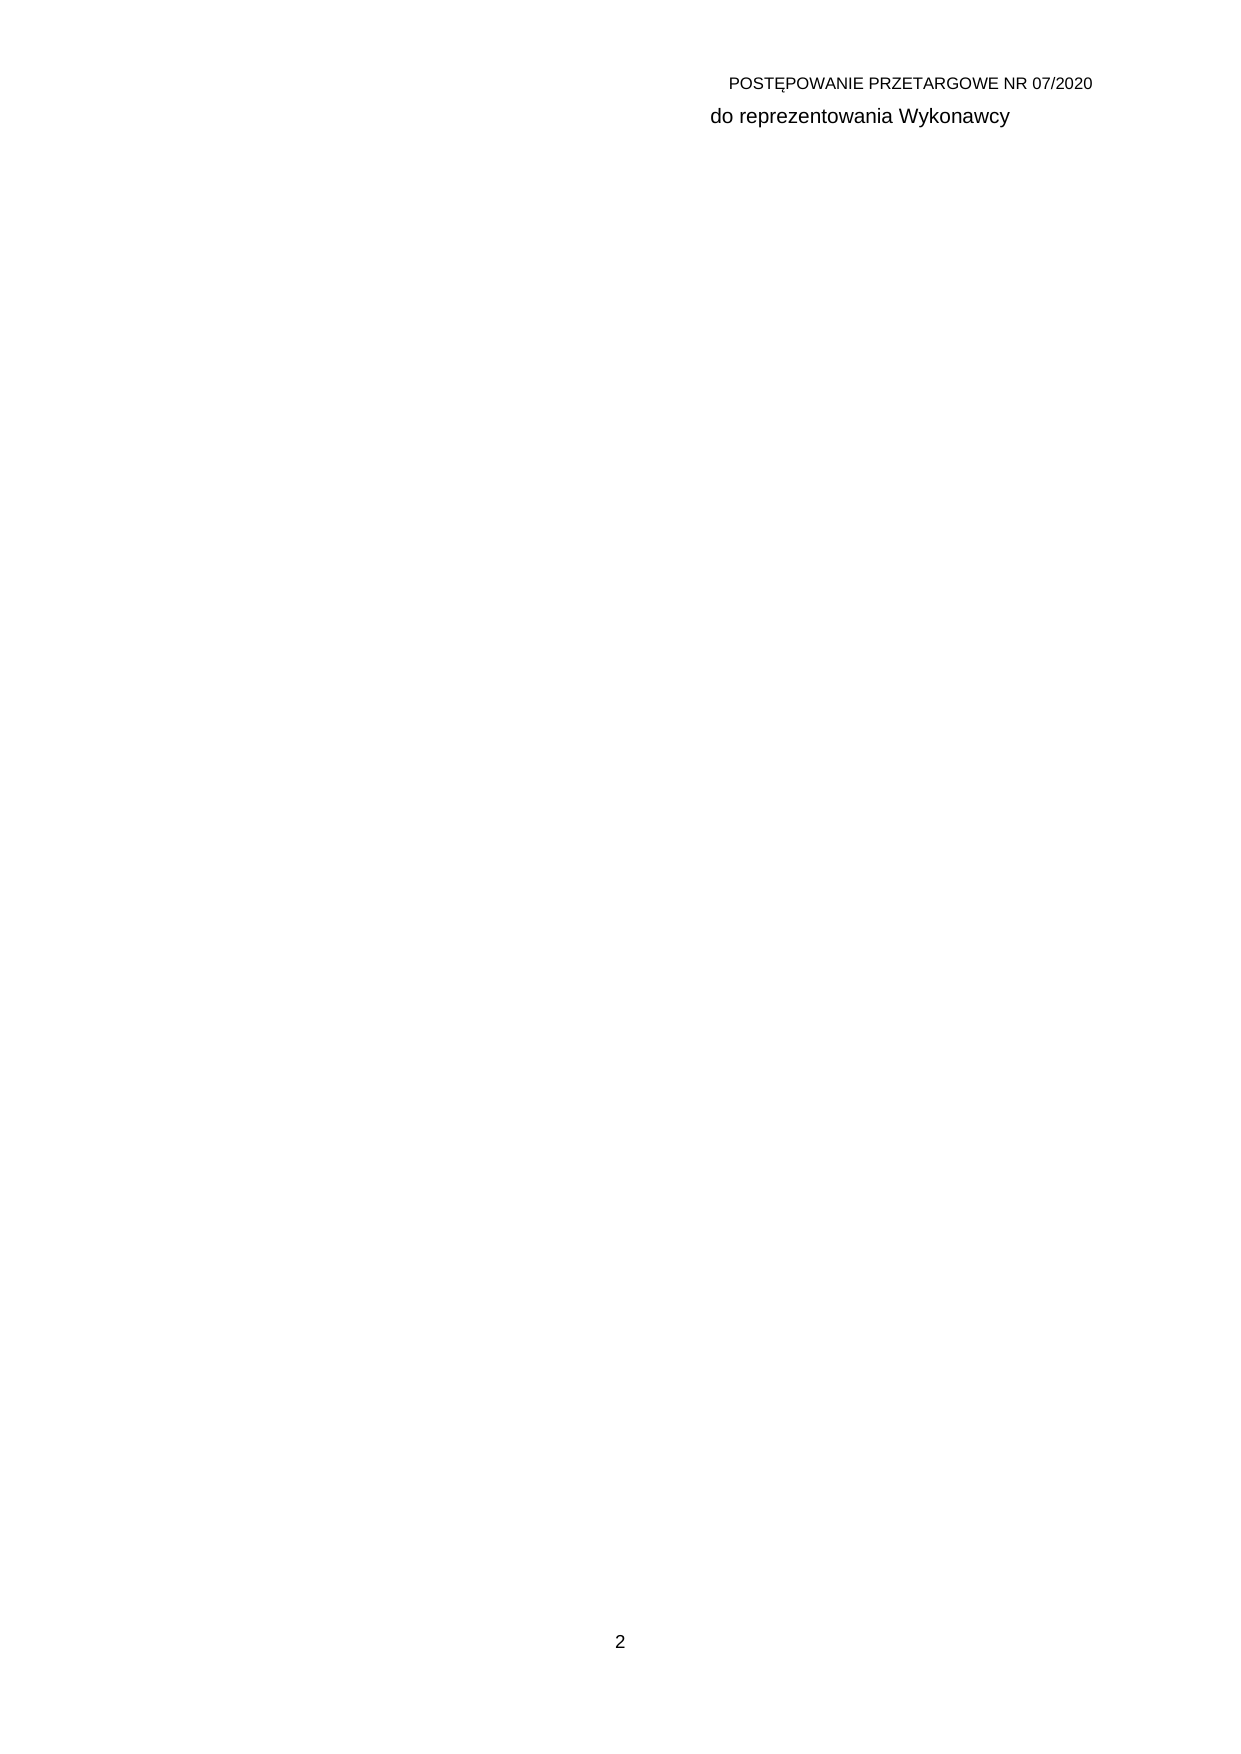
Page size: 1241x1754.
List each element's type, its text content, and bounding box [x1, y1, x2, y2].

text do reprezentowania Wykonawcy [148, 103, 1093, 127]
